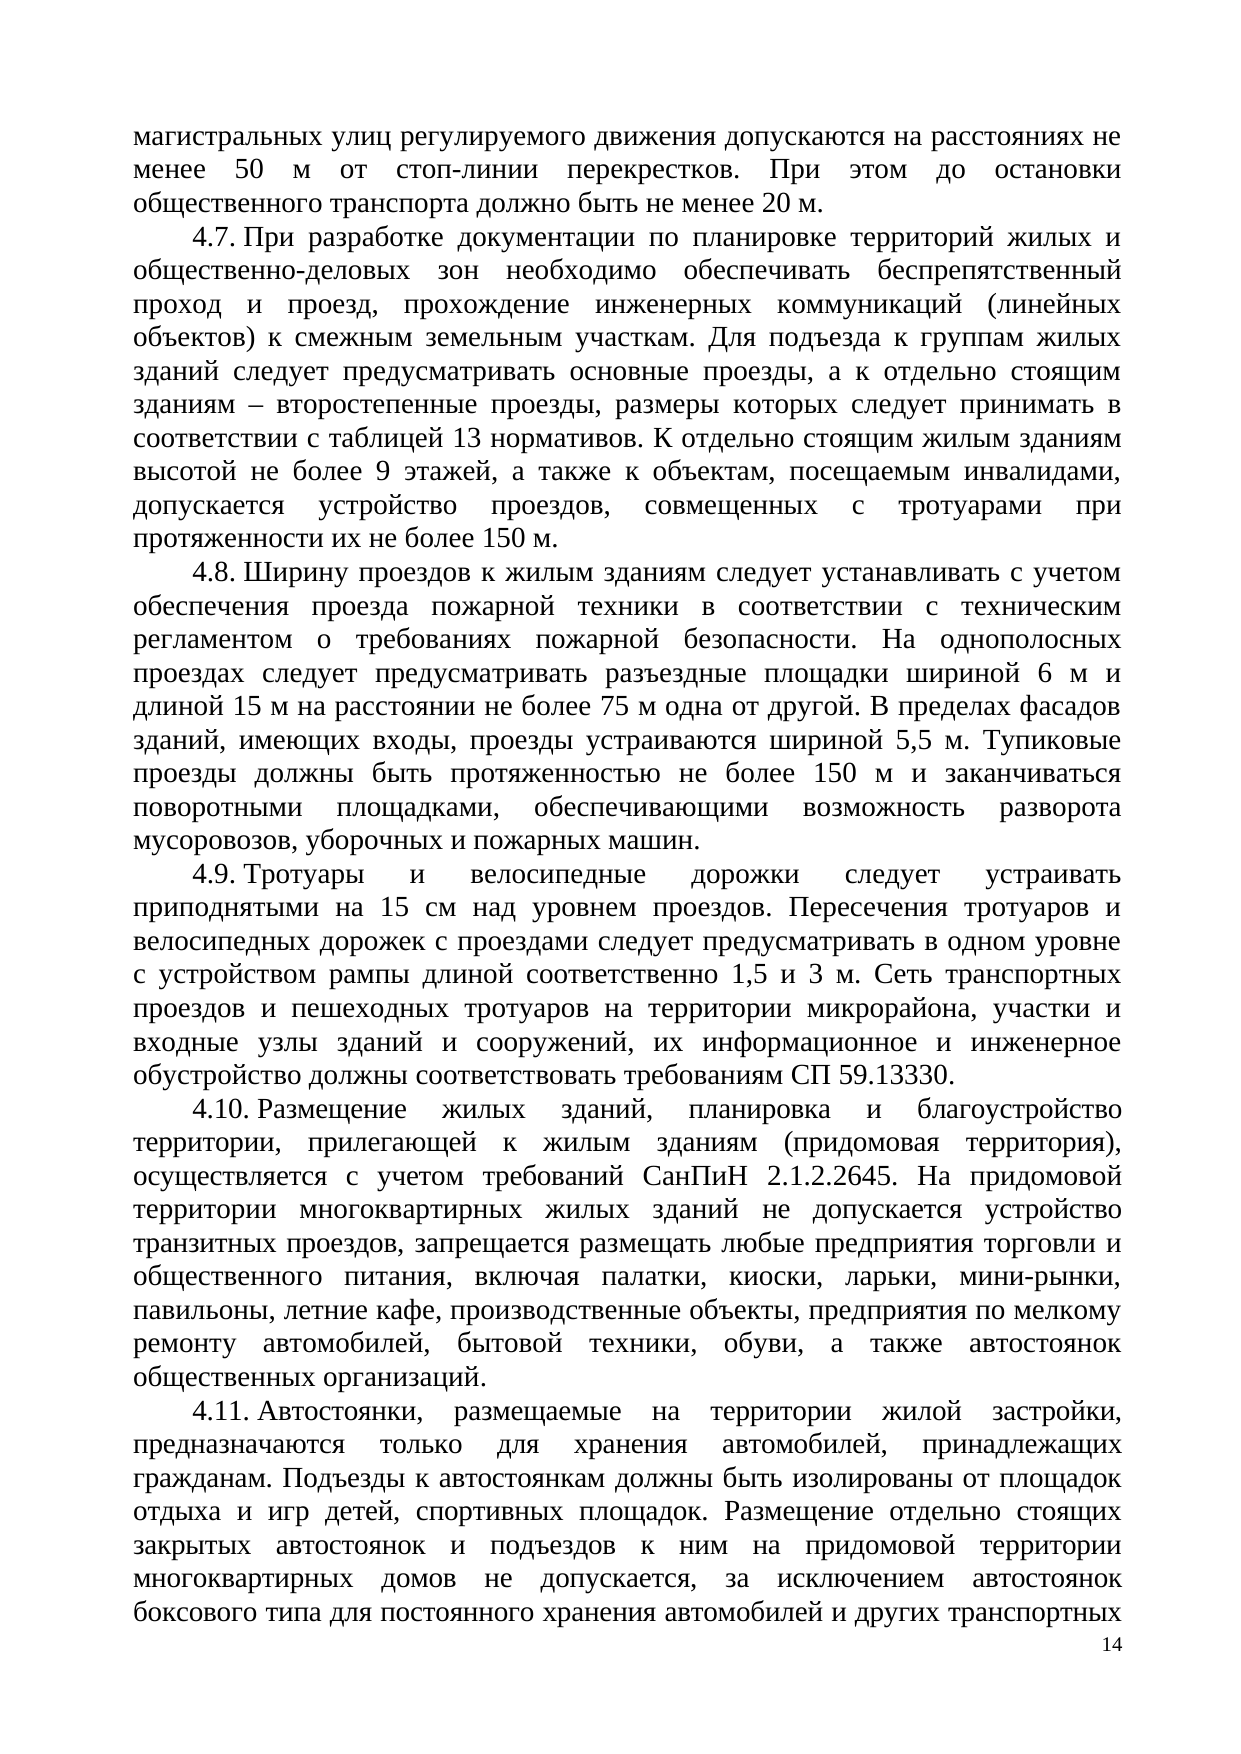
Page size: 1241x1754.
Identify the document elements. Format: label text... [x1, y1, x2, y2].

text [133, 1393, 1122, 1627]
text 4.7. При разработке документации по планировке территорий жилых и общественно-деловых зон необходимо обеспечивать беспрепятственный проход и проезд, прохождение инженерных коммуникаций (линейных объектов) к смежным земельным участкам. Для подъезда к группам жилых зданий следует предусматривать основные проезды, а к отдельно стоящим зданиям – второстепенные проезды, размеры которых следует принимать в соответствии с таблицей 13 нормативов. К отдельно стоящим жилым зданиям высотой не более 9 этажей, а также к объектам, посещаемым инвалидами, допускается устройство проездов, совмещенных с тротуарами при протяженности их не более 150 м. [133, 219, 1122, 554]
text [133, 118, 1122, 219]
text 4.9. Тротуары и велосипедные дорожки следует устраивать приподнятыми на 15 см над уровнем проездов. Пересечения тротуаров и велосипедных дорожек с проездами следует предусматривать в одном уровне с устройством рампы длиной соответственно 1,5 и 3 м. Сеть транспортных проездов и пешеходных тротуаров на территории микрорайона, участки и входные узлы зданий и сооружений, их информационное и инженерное обустройство должны соответствовать требованиям СП 59.13330. [133, 856, 1122, 1091]
text 4.8. Ширину проездов к жилым зданиям следует устанавливать с учетом обеспечения проезда пожарной техники в соответствии с техническим регламентом о требованиях пожарной безопасности. На однополосных проездах следует предусматривать разъездные площадки шириной 6 м и длиной 15 м на расстоянии не более 75 м одна от другой. В пределах фасадов зданий, имеющих входы, проезды устраиваются шириной 5,5 м. Тупиковые проезды должны быть протяженностью не более 150 м и заканчиваться поворотными площадками, обеспечивающими возможность разворота мусоровозов, уборочных и пожарных машин. [133, 554, 1122, 856]
text 4.10. Размещение жилых зданий, планировка и благоустройство территории, прилегающей к жилым зданиям (придомовая территория), осуществляется с учетом требований СанПиН 2.1.2.2645. На придомовой территории многоквартирных жилых зданий не допускается устройство транзитных проездов, запрещается размещать любые предприятия торговли и общественного питания, включая палатки, киоски, ларьки, мини-рынки, павильоны, летние кафе, производственные объекты, предприятия по мелкому ремонту автомобилей, бытовой техники, обуви, а также автостоянок общественных организаций. [133, 1091, 1122, 1393]
